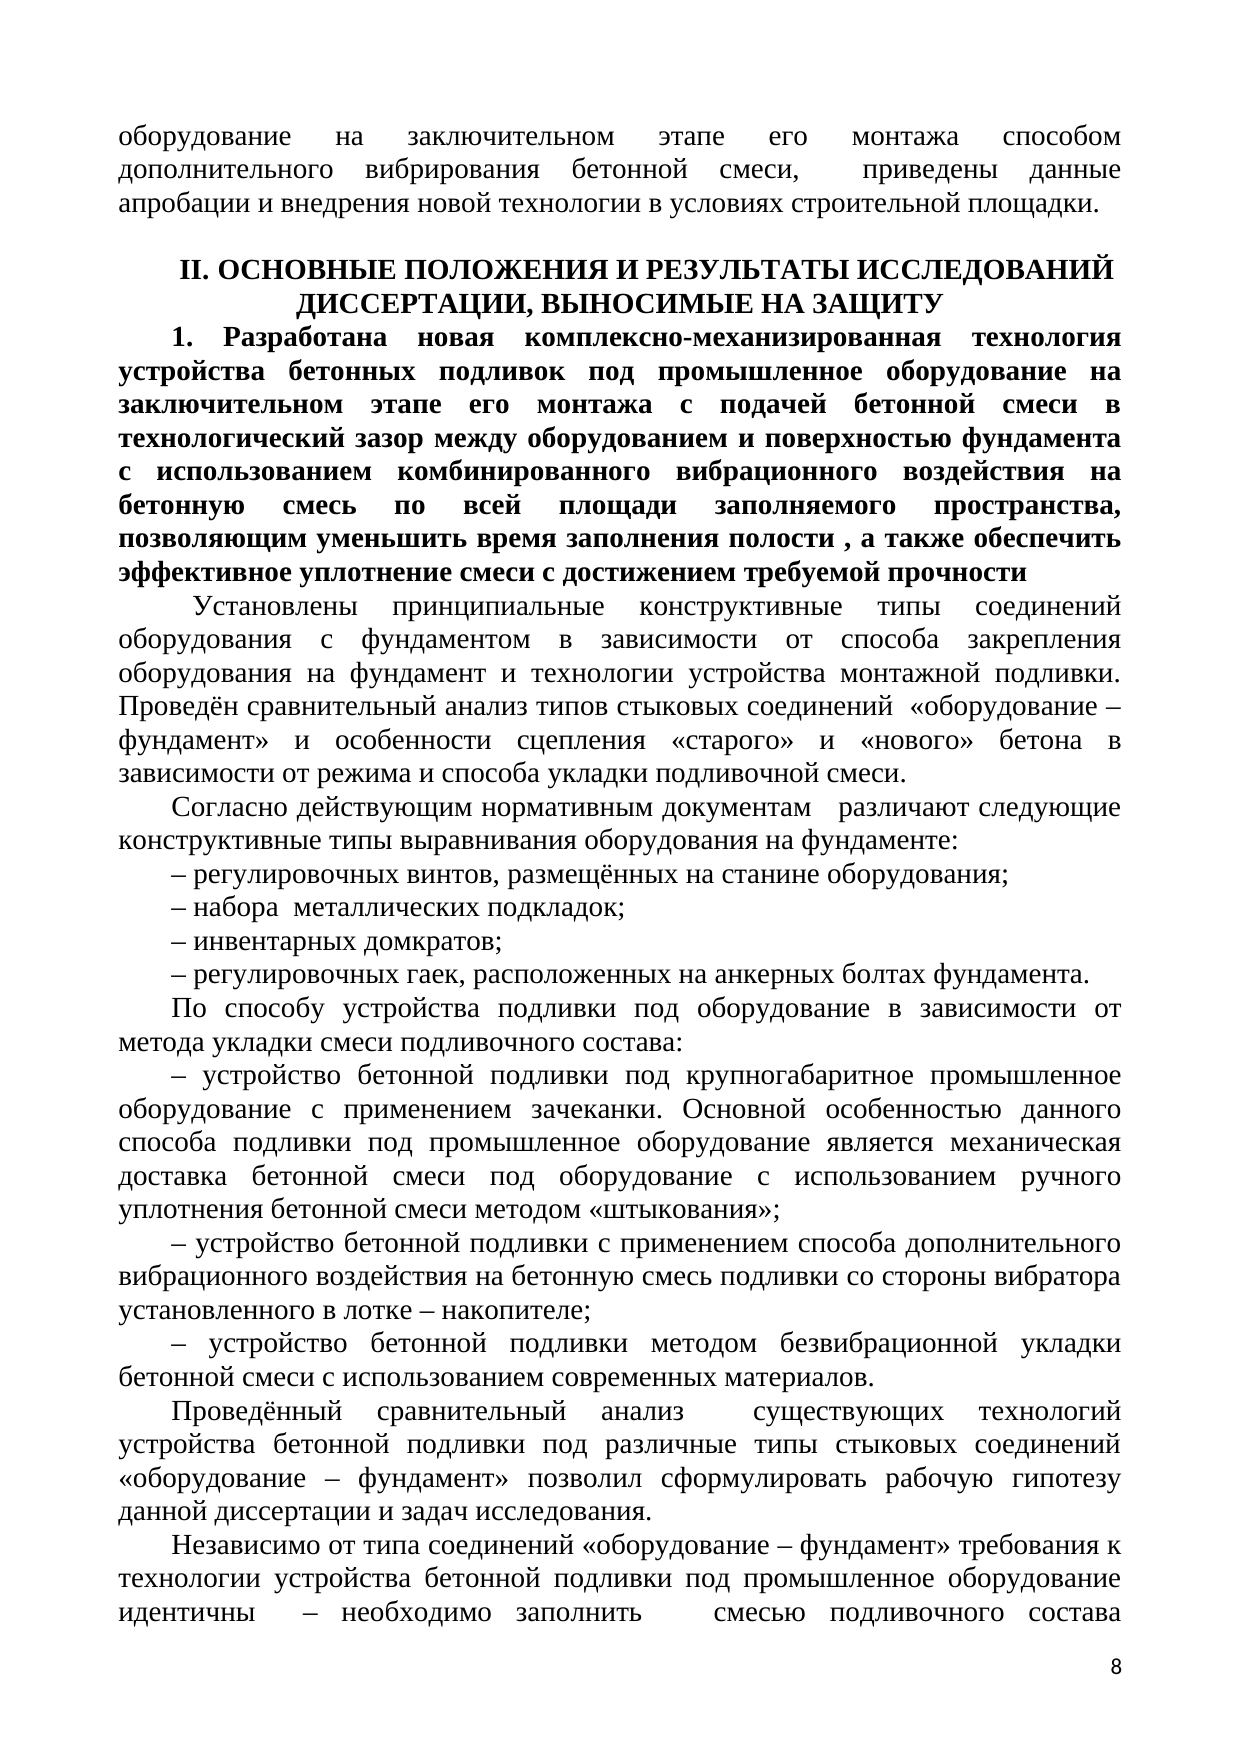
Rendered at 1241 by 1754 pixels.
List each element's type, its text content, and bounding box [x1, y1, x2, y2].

text – инвентарных домкратов; [118, 923, 1122, 957]
text – устройство бетонной подливки под крупногабаритное промышленное оборудование с применением зачеканки. Основной особенностью данного способа подливки под промышленное оборудование является механическая доставка бетонной смеси под оборудование с использованием ручного уплотнения бетонной смеси методом «штыкования»; [118, 1057, 1122, 1225]
text – набора металлических подкладок; [118, 889, 1122, 923]
text II. ОСНОВНЫЕ ПОЛОЖЕНИЯ И РЕЗУЛЬТАТЫ ИССЛЕДОВАНИЙ ДИССЕРТАЦИИ, ВЫНОСИМЫЕ НА ЗАЩИТУ [118, 252, 1122, 319]
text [118, 118, 1122, 219]
text По способу устройства подливки под оборудование в зависимости от метода укладки смеси подливочного состава: [118, 990, 1122, 1057]
text – регулировочных винтов, размещённых на станине оборудования; [118, 856, 1122, 889]
text – устройство бетонной подливки с применением способа дополнительного вибрационного воздействия на бетонную смесь подливки со стороны вибратора установленного в лотке – накопителе; [118, 1225, 1122, 1326]
text Проведённый сравнительный анализ существующих технологий устройства бетонной подливки под различные типы стыковых соединений «оборудование – фундамент» позволил сформулировать рабочую гипотезу данной диссертации и задач исследования. [118, 1393, 1122, 1527]
text 1. Разработана новая комплексно-механизированная технология устройства бетонных подливок под промышленное оборудование на заключительном этапе его монтажа с подачей бетонной смеси в технологический зазор между оборудованием и поверхностью фундамента с использованием комбинированного вибрационного воздействия на бетонную смесь по всей площади заполняемого пространства, позволяющим уменьшить время заполнения полости , а также обеспечить эффективное уплотнение смеси с достижением требуемой прочности [118, 319, 1122, 588]
text Согласно действующим нормативным документам различают следующие конструктивные типы выравнивания оборудования на фундаменте: [118, 789, 1122, 856]
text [118, 1527, 1122, 1627]
text Установлены принципиальные конструктивные типы соединений оборудования с фундаментом в зависимости от способа закрепления оборудования на фундамент и технологии устройства монтажной подливки. Проведён сравнительный анализ типов стыковых соединений «оборудование –фундамент» и особенности сцепления «старого» и «нового» бетона в зависимости от режима и способа укладки подливочной смеси. [118, 588, 1122, 789]
text – регулировочных гаек, расположенных на анкерных болтах фундамента. [118, 957, 1122, 990]
text – устройство бетонной подливки методом безвибрационной укладки бетонной смеси с использованием современных материалов. [118, 1326, 1122, 1393]
